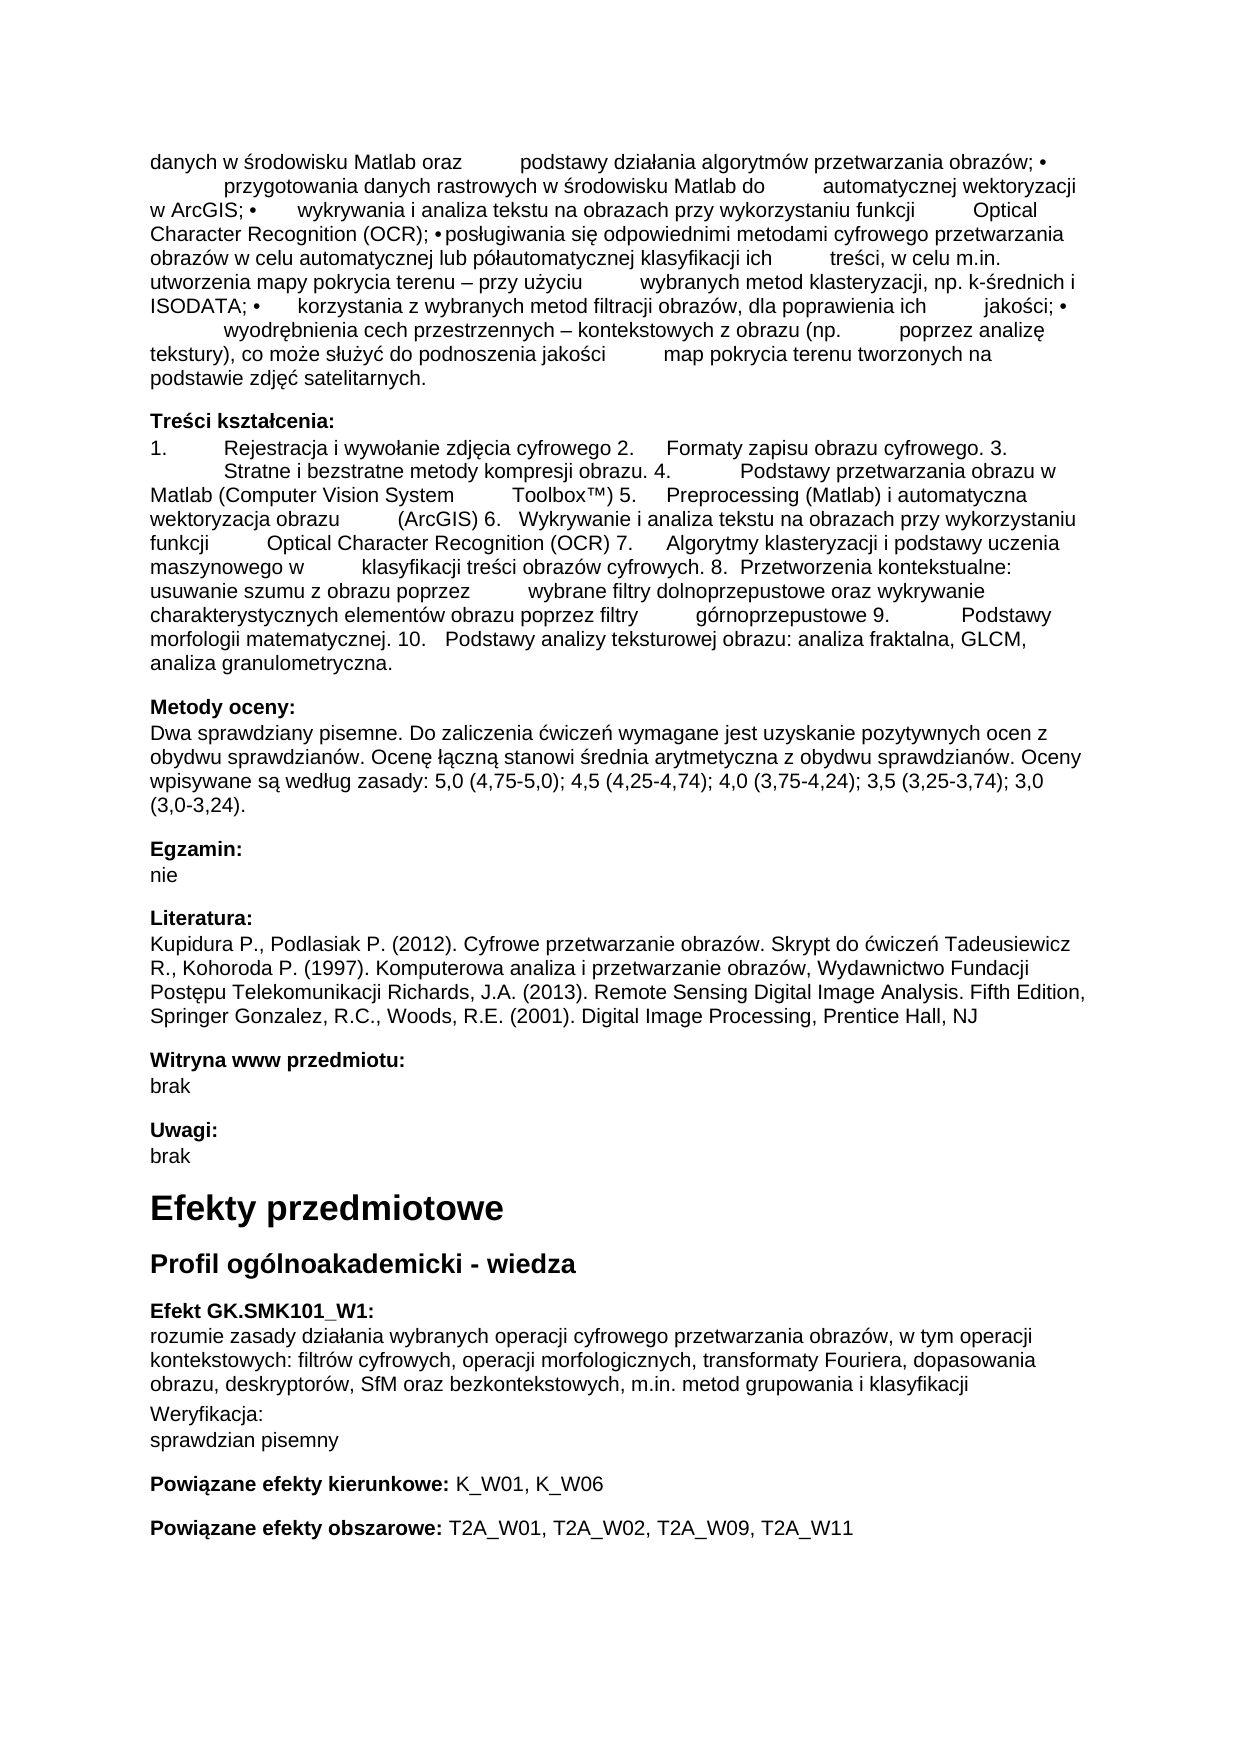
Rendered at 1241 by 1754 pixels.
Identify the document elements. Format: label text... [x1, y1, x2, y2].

text brak [150, 1144, 1090, 1168]
text brak [150, 1074, 1090, 1098]
subtitle Profil ogólnoakademicki - wiedza [150, 1248, 1090, 1279]
text Uwagi: [150, 1118, 1090, 1142]
text Egzamin: [150, 836, 1090, 860]
text 1. Rejestracja i wywołanie zdjęcia cyfrowego 2. Formaty zapisu obrazu cyfrowego. 3. Stratne i bezstratne metody kompresji obrazu. 4. Podstawy przetwarzania obrazu w Matlab (Computer Vision System Toolbox™) 5. Preprocessing (Matlab) i automatyczna wektoryzacja obrazu (ArcGIS) 6. Wykrywanie i analiza tekstu na obrazach przy wykorzystaniu funkcji Optical Character Recognition (OCR) 7. Algorytmy klasteryzacji i podstawy uczenia maszynowego w klasyfikacji treści obrazów cyfrowych. 8. Przetworzenia kontekstualne: usuwanie szumu z obrazu poprzez wybrane filtry dolnoprzepustowe oraz wykrywanie charakterystycznych elementów obrazu poprzez filtry górnoprzepustowe 9. Podstawy morfologii matematycznej. 10. Podstawy analizy teksturowej obrazu: analiza fraktalna, GLCM, analiza granulometryczna. [150, 435, 1090, 675]
subtitle Efekty przedmiotowe [150, 1187, 1090, 1228]
text Kupidura P., Podlasiak P. (2012). Cyfrowe przetwarzanie obrazów. Skrypt do ćwiczeń Tadeusiewicz R., Kohoroda P. (1997). Komputerowa analiza i przetwarzanie obrazów, Wydawnictwo Fundacji Postępu Telekomunikacji Richards, J.A. (2013). Remote Sensing Digital Image Analysis. Fifth Edition, Springer Gonzalez, R.C., Woods, R.E. (2001). Digital Image Processing, Prentice Hall, NJ [150, 932, 1090, 1028]
text rozumie zasady działania wybranych operacji cyfrowego przetwarzania obrazów, w tym operacji kontekstowych: filtrów cyfrowych, operacji morfologicznych, transformaty Fouriera, dopasowania obrazu, deskryptorów, SfM oraz bezkontekstowych, m.in. metod grupowania i klasyfikacji [150, 1324, 1090, 1396]
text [150, 1472, 1090, 1496]
text Weryfikacja: [150, 1402, 1090, 1426]
text Witryna www przedmiotu: [150, 1048, 1090, 1072]
text Treści kształcenia: [150, 409, 1090, 433]
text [150, 1516, 1090, 1540]
text Literatura: [150, 906, 1090, 930]
text nie [150, 862, 1090, 886]
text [150, 150, 1090, 389]
text sprawdzian pisemny [150, 1428, 1090, 1452]
text Metody oceny: [150, 695, 1090, 719]
text Efekt GK.SMK101_W1: [150, 1299, 1090, 1323]
text Dwa sprawdziany pisemne. Do zaliczenia ćwiczeń wymagane jest uzyskanie pozytywnych ocen z obydwu sprawdzianów. Ocenę łączną stanowi średnia arytmetyczna z obydwu sprawdzianów. Oceny wpisywane są według zasady: 5,0 (4,75-5,0); 4,5 (4,25-4,74); 4,0 (3,75-4,24); 3,5 (3,25-3,74); 3,0 (3,0-3,24). [150, 721, 1090, 817]
